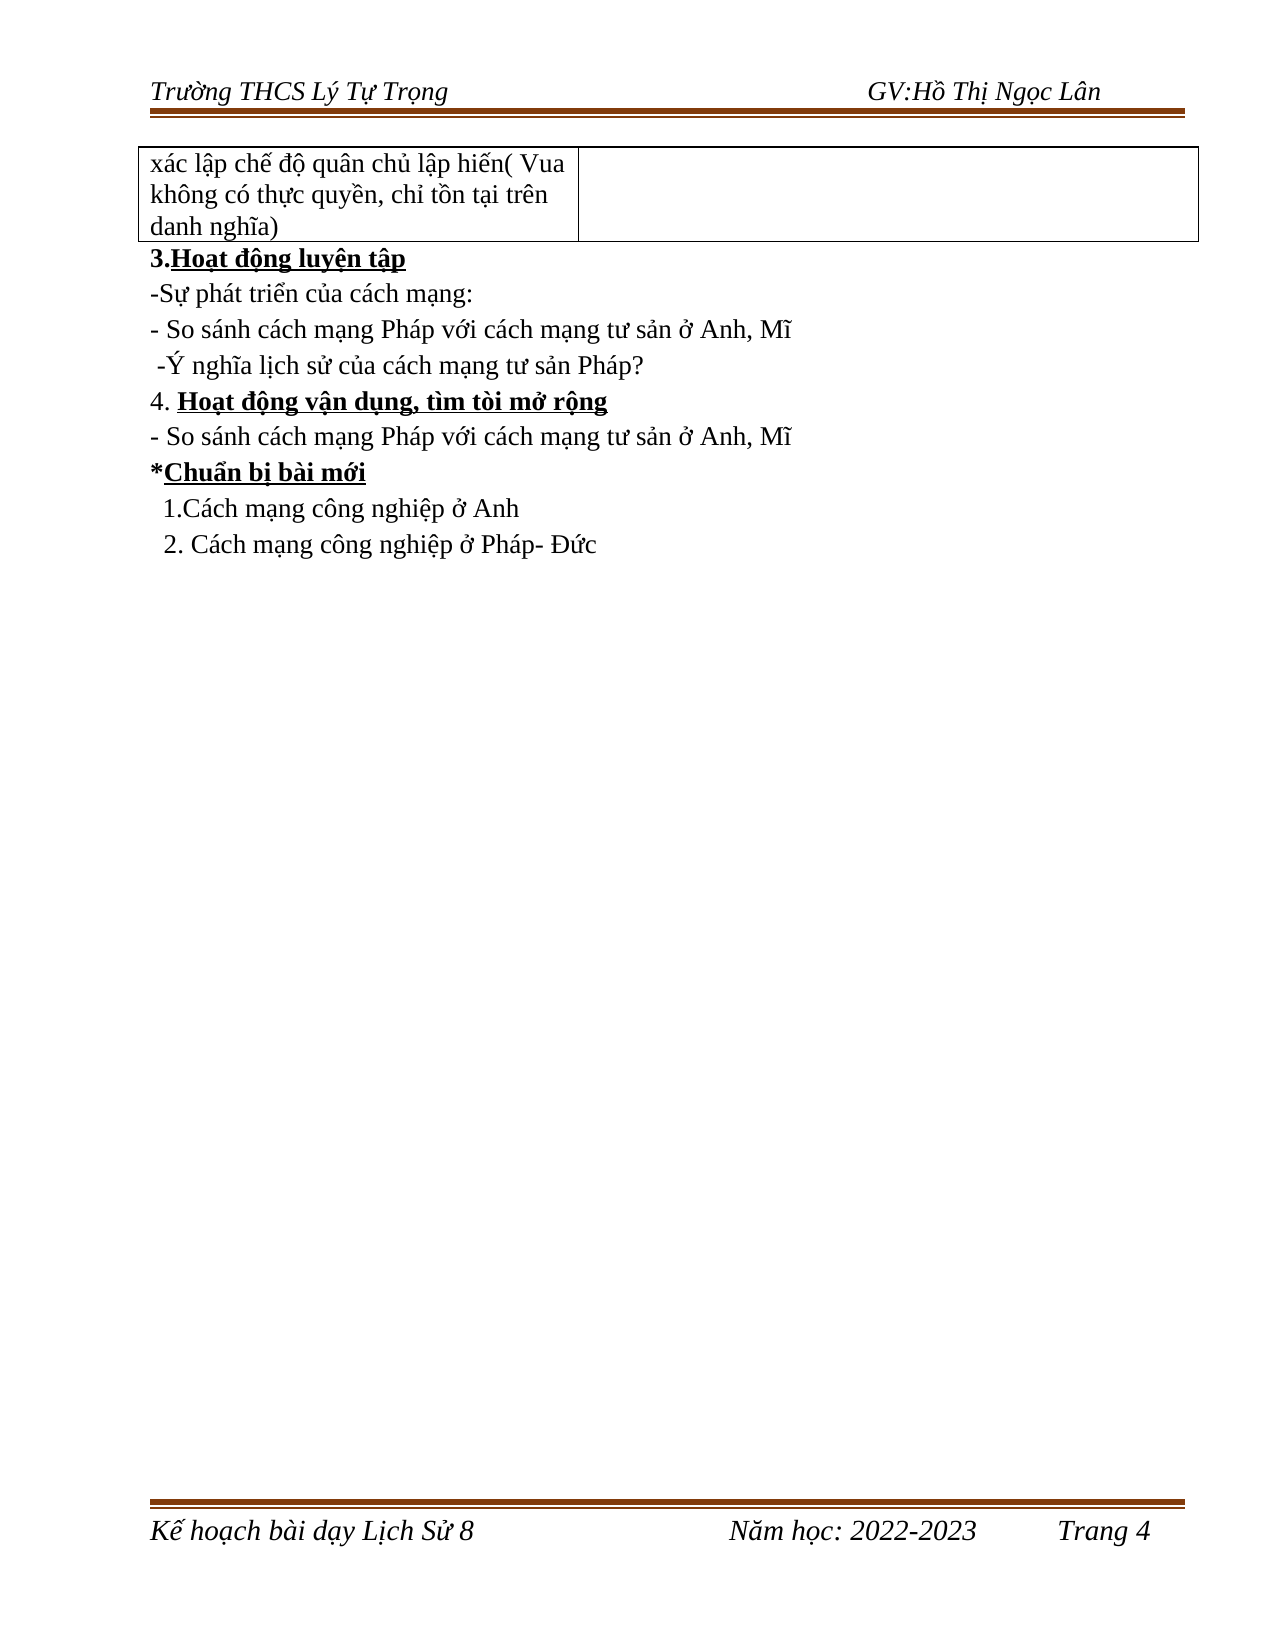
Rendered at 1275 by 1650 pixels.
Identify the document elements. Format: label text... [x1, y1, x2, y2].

text - So sánh cách mạng Pháp với cách mạng tư sản ở Anh, Mĩ [150, 313, 1185, 344]
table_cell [579, 148, 1198, 241]
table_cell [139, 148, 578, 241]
text -Sự phát triển của cách mạng: [150, 278, 1185, 309]
text 4. Hoạt động vận dụng, tìm tòi mở rộng [150, 385, 1185, 416]
text 1.Cách mạng công nghiệp ở Anh [150, 492, 1185, 523]
text 3.Hoạt động luyện tập [150, 242, 1185, 273]
text *Chuẩn bị bài mới [150, 456, 1185, 487]
text -Ý nghĩa lịch sử của cách mạng tư sản Pháp? [150, 349, 1185, 380]
text - So sánh cách mạng Pháp với cách mạng tư sản ở Anh, Mĩ [150, 421, 1185, 452]
text 2. Cách mạng công nghiệp ở Pháp- Đức [150, 528, 1185, 559]
